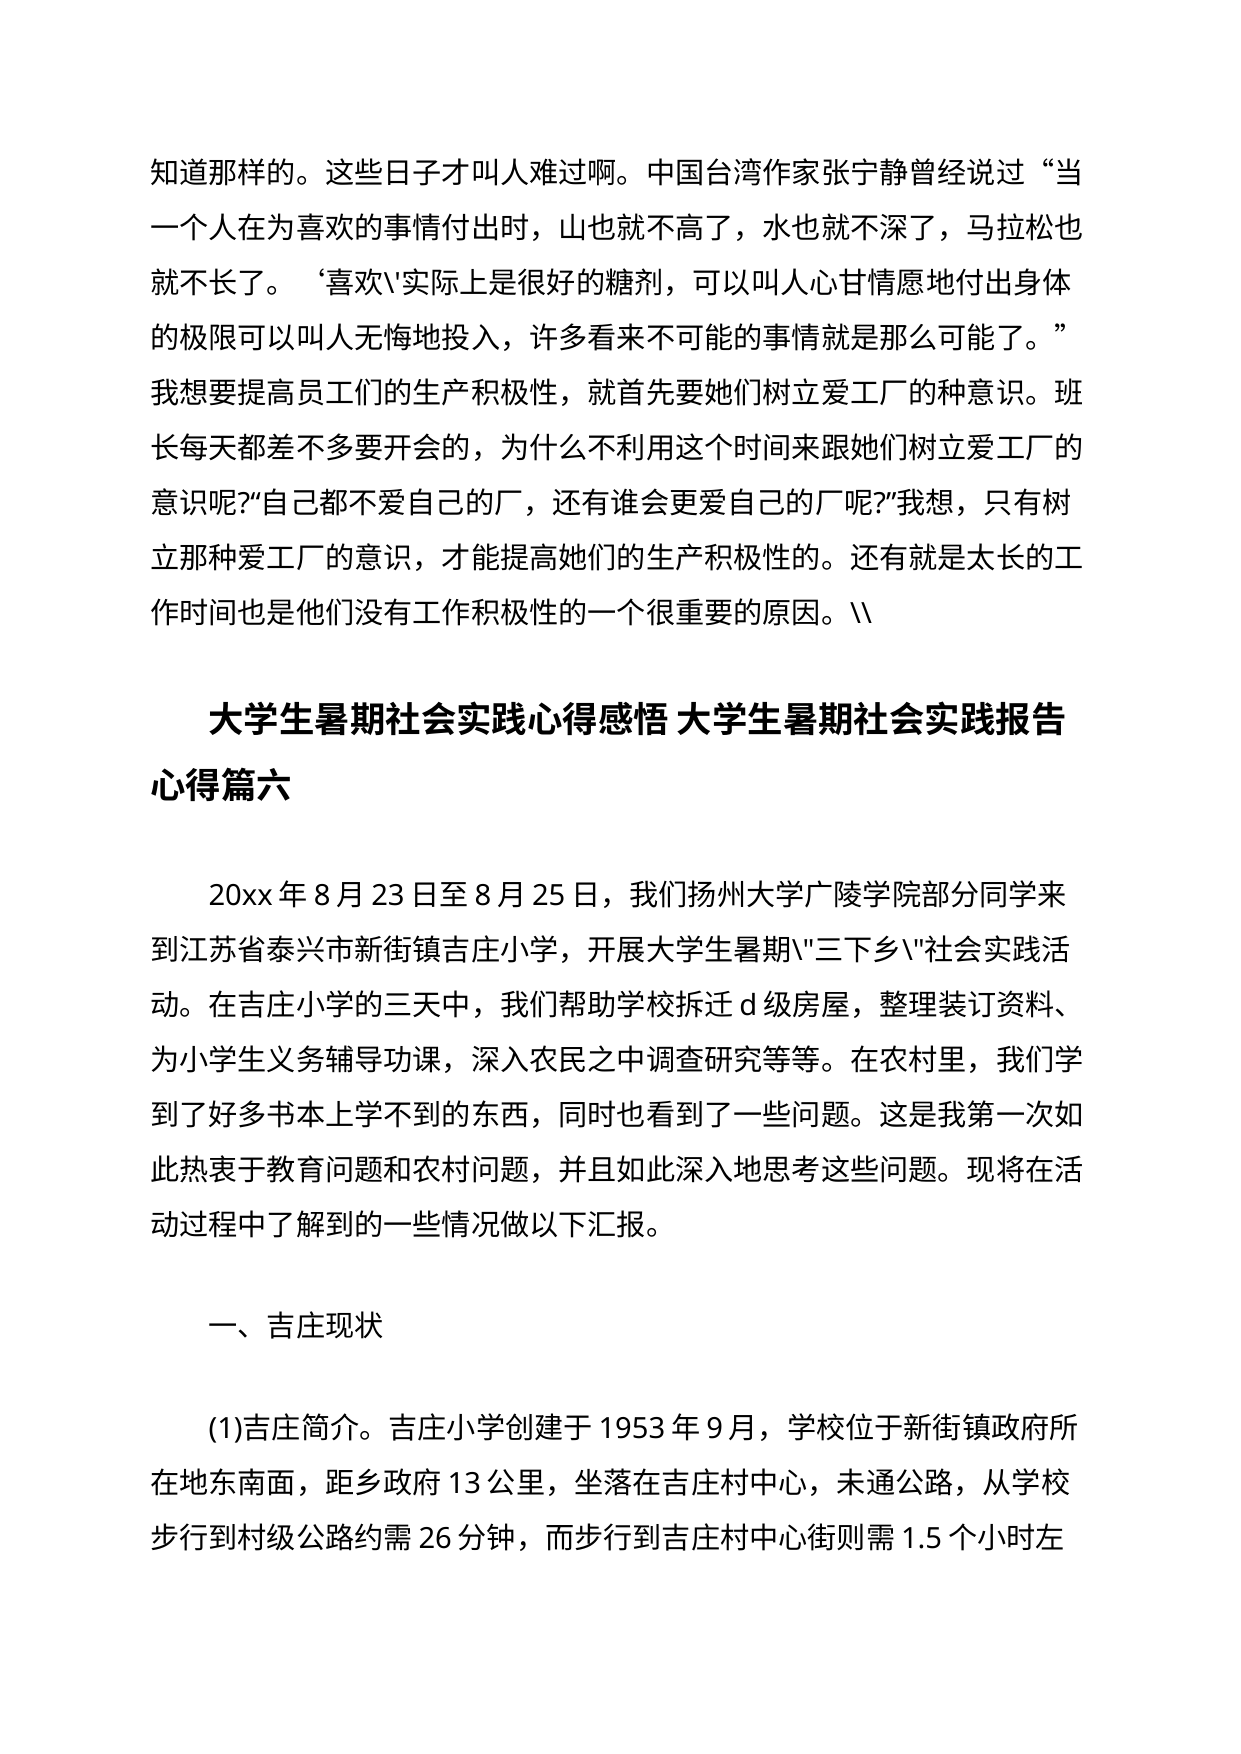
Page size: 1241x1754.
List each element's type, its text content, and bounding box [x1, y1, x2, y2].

text 大学生暑期社会实践心得感悟 大学生暑期社会实践报告心得篇六 [150, 691, 1090, 809]
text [150, 150, 1090, 632]
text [150, 1404, 1090, 1557]
text 20xx年8月23日至8月25日，我们扬州大学广陵学院部分同学来到江苏省泰兴市新街镇吉庄小学，开展大学生暑期\"三下乡\"社会实践活动。在吉庄小学的三天中，我们帮助学校拆迁d级房屋，整理装订资料、为小学生义务辅导功课，深入农民之中调查研究等等。在农村里，我们学到了好多书本上学不到的东西，同时也看到了一些问题。这是我第一次如此热衷于教育问题和农村问题，并且如此深入地思考这些问题。现将在活动过程中了解到的一些情况做以下汇报。 [150, 871, 1090, 1243]
text 一、吉庄现状 [150, 1303, 1090, 1345]
